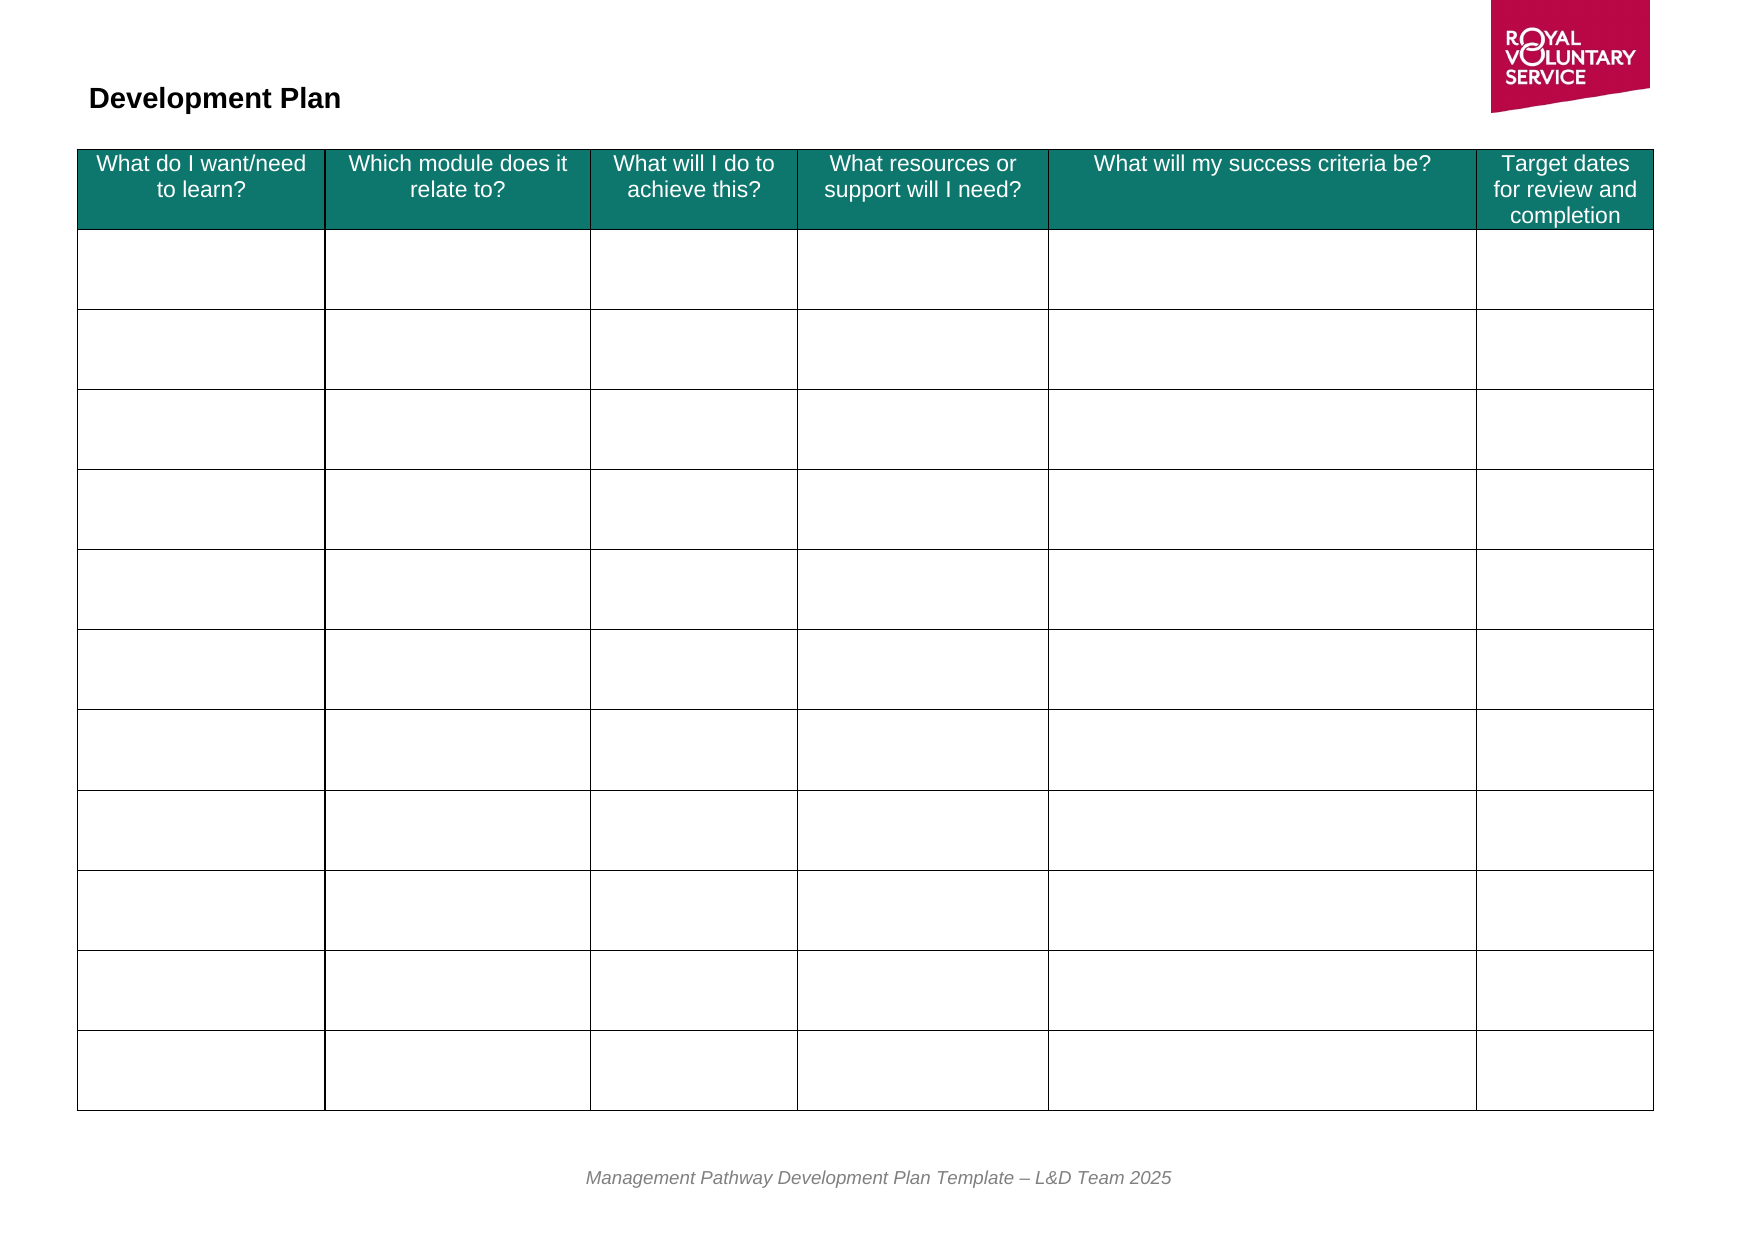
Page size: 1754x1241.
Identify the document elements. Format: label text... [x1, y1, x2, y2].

table_cell [78, 871, 324, 950]
table_cell [798, 871, 1048, 950]
table_cell [78, 1031, 324, 1110]
table_cell [1477, 710, 1653, 789]
table_cell [798, 390, 1048, 469]
table_cell [1477, 871, 1653, 950]
table_cell [326, 630, 590, 709]
table_cell [1049, 390, 1476, 469]
table_cell [326, 710, 590, 789]
table_header What will my success criteria be? [1049, 150, 1476, 229]
table_cell [798, 1031, 1048, 1110]
table_cell [591, 710, 797, 789]
table_cell [1049, 791, 1476, 869]
table_cell [591, 230, 797, 309]
table_cell [78, 550, 324, 629]
table_cell [798, 470, 1048, 549]
table_cell [591, 951, 797, 1030]
table_cell [1477, 951, 1653, 1030]
table_cell [326, 791, 590, 869]
table_header Target dates for review and completion [1477, 150, 1653, 229]
table_header What resources or support will I need? [798, 150, 1048, 229]
table_cell [798, 630, 1048, 709]
table_cell [1049, 710, 1476, 789]
table_cell [591, 791, 797, 869]
picture [1491, 0, 1650, 82]
table_cell [1477, 390, 1653, 469]
table_cell [1049, 871, 1476, 950]
table_cell [1049, 310, 1476, 389]
table_cell [1477, 310, 1653, 389]
table_cell [1477, 630, 1653, 709]
table_cell [1477, 1031, 1653, 1110]
table_cell [326, 550, 590, 629]
text Development Plan [89, 82, 1668, 115]
table_cell [1477, 791, 1653, 869]
table_cell [1049, 951, 1476, 1030]
table_cell [326, 310, 590, 389]
table_cell [798, 550, 1048, 629]
table_cell [78, 951, 324, 1030]
table_cell [78, 470, 324, 549]
table_cell [1477, 550, 1653, 629]
table_header What will I do to achieve this? [591, 150, 797, 229]
table_cell [798, 951, 1048, 1030]
table_cell [78, 630, 324, 709]
table_cell [326, 951, 590, 1030]
table_cell [1049, 550, 1476, 629]
table_cell [78, 710, 324, 789]
table_cell [798, 710, 1048, 789]
table_cell [591, 1031, 797, 1110]
table_header What do I want/need to learn? [78, 150, 324, 229]
table_cell [1049, 230, 1476, 309]
table_cell [326, 871, 590, 950]
table_cell [78, 230, 324, 309]
table_cell [798, 310, 1048, 389]
table_cell [591, 630, 797, 709]
table_cell [591, 470, 797, 549]
table_cell [1477, 470, 1653, 549]
table_cell [1477, 230, 1653, 309]
table_cell [798, 230, 1048, 309]
table_cell [591, 310, 797, 389]
table_cell [78, 390, 324, 469]
table_cell [326, 470, 590, 549]
table_cell [591, 550, 797, 629]
table_cell [78, 791, 324, 869]
table_cell [591, 390, 797, 469]
table_cell [1049, 630, 1476, 709]
table_cell [1049, 470, 1476, 549]
table_cell [326, 1031, 590, 1110]
table_cell [326, 390, 590, 469]
table_cell [326, 230, 590, 309]
table_header Which module does it relate to? [326, 150, 590, 229]
table_cell [798, 791, 1048, 869]
table_cell [591, 871, 797, 950]
table_cell [1049, 1031, 1476, 1110]
table_cell [78, 310, 324, 389]
